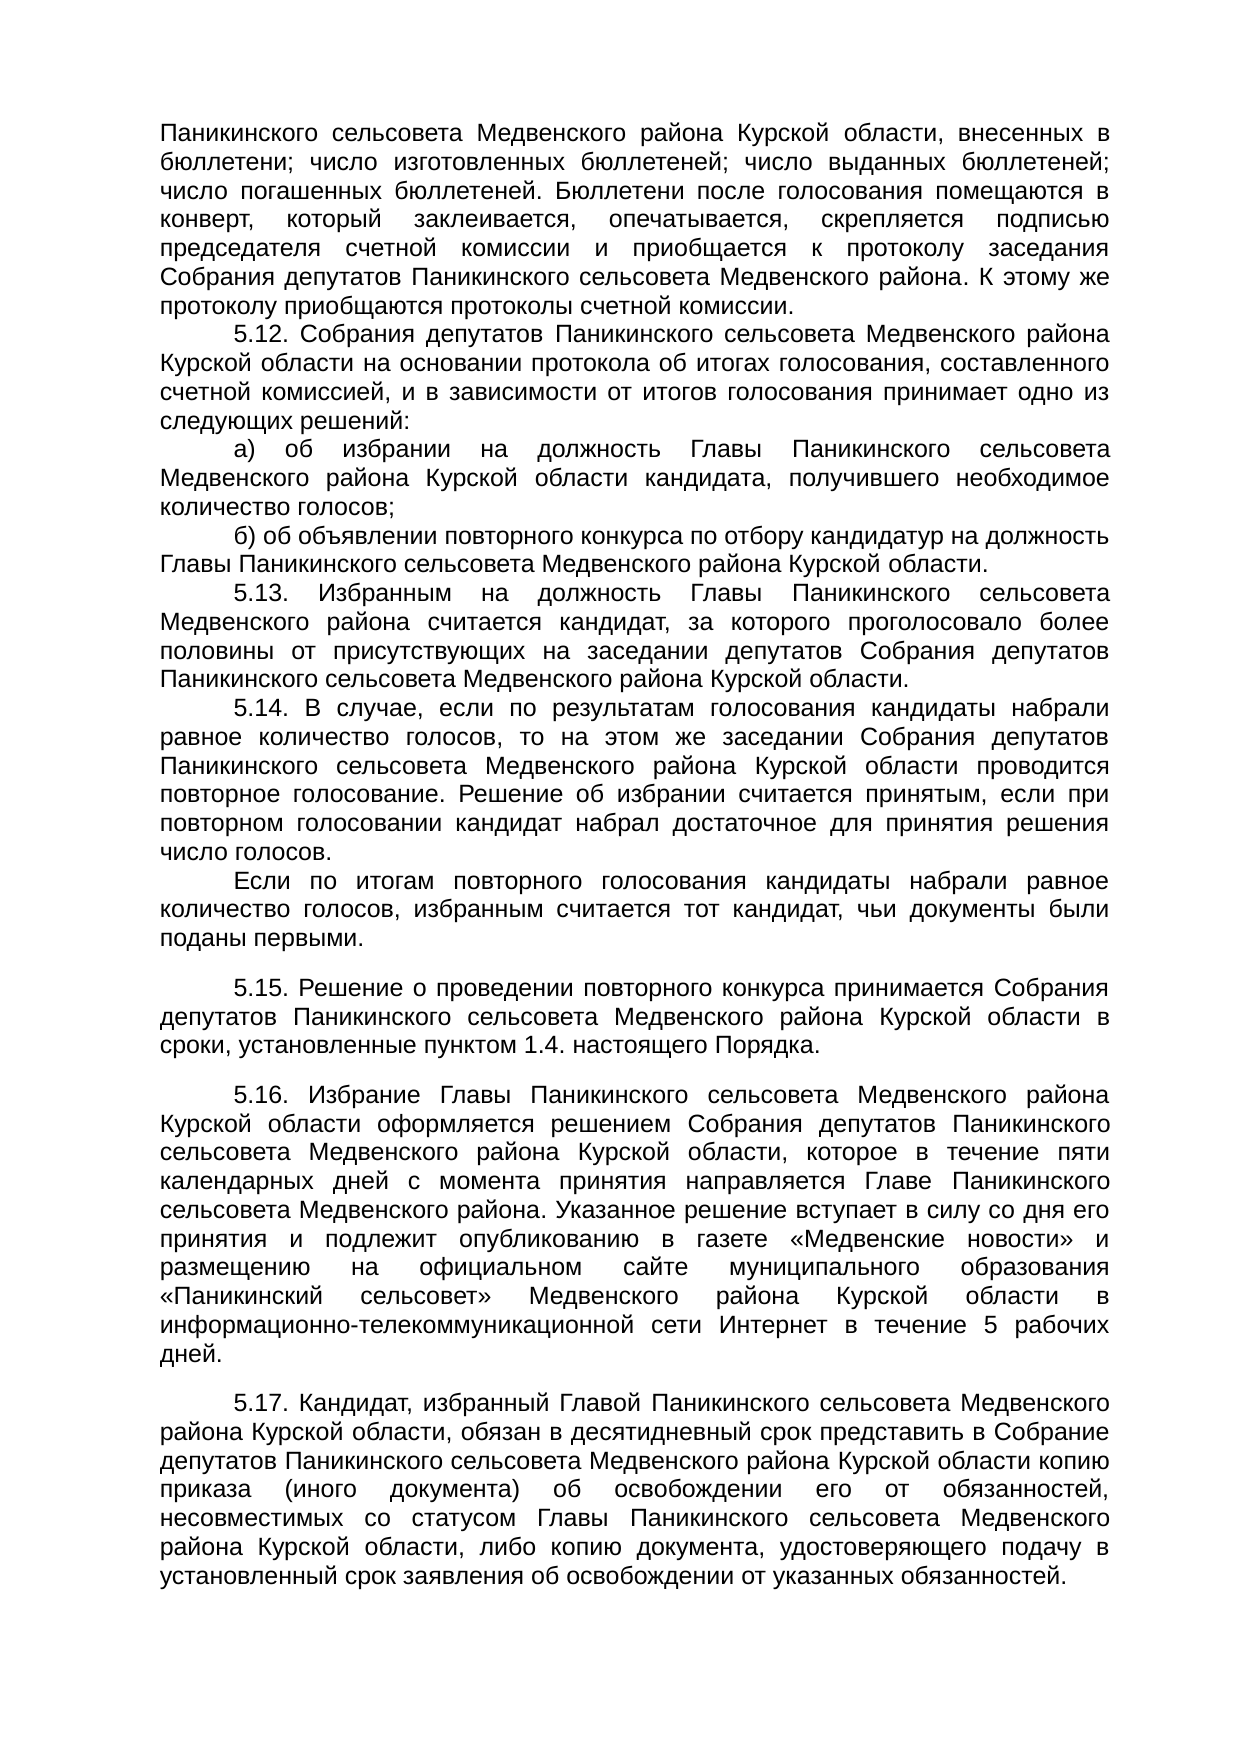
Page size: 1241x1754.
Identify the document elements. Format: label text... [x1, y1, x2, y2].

text Если по итогам повторного голосования кандидаты набрали равное количество голосов, избранным считается тот кандидат, чьи документы были поданы первыми. [159, 866, 1110, 952]
text а) об избрании на должность Главы Паникинского сельсовета Медвенского района Курской области кандидата, получившего необходимое количество голосов; [159, 434, 1110, 521]
text 5.13. Избранным на должность Главы Паникинского сельсовета Медвенского района считается кандидат, за которого проголосовало более половины от присутствующих на заседании депутатов Собрания депутатов Паникинского сельсовета Медвенского района Курской области. [159, 578, 1110, 693]
text 5.15. Решение о проведении повторного конкурса принимается Собрания депутатов Паникинского сельсовета Медвенского района Курской области в сроки, установленные пунктом 1.4. настоящего Порядка. [159, 973, 1110, 1059]
text 5.17. Кандидат, избранный Главой Паникинского сельсовета Медвенского района Курской области, обязан в десятидневный срок представить в Собрание депутатов Паникинского сельсовета Медвенского района Курской области копию приказа (иного документа) об освобождении его от обязанностей, несовместимых со статусом Главы Паникинского сельсовета Медвенского района Курской области, либо копию документа, удостоверяющего подачу в установленный срок заявления об освобождении от указанных обязанностей. [159, 1388, 1110, 1589]
text 5.12. Собрания депутатов Паникинского сельсовета Медвенского района Курской области на основании протокола об итогах голосования, составленного счетной комиссией, и в зависимости от итогов голосования принимает одно из следующих решений: [159, 319, 1110, 434]
text 5.14. В случае, если по результатам голосования кандидаты набрали равное количество голосов, то на этом же заседании Собрания депутатов Паникинского сельсовета Медвенского района Курской области проводится повторное голосование. Решение об избрании считается принятым, если при повторном голосовании кандидат набрал достаточное для принятия решения число голосов. [159, 693, 1110, 866]
text б) об объявлении повторного конкурса по отбору кандидатур на должность Главы Паникинского сельсовета Медвенского района Курской области. [159, 521, 1110, 578]
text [159, 118, 1110, 319]
text 5.16. Избрание Главы Паникинского сельсовета Медвенского района Курской области оформляется решением Собрания депутатов Паникинского сельсовета Медвенского района Курской области, которое в течение пяти календарных дней с момента принятия направляется Главе Паникинского сельсовета Медвенского района. Указанное решение вступает в силу со дня его принятия и подлежит опубликованию в газете «Медвенские новости» и размещению на официальном сайте муниципального образования «Паникинский сельсовет» Медвенского района Курской области в информационно-телекоммуникационной сети Интернет в течение 5 рабочих дней. [159, 1080, 1110, 1367]
